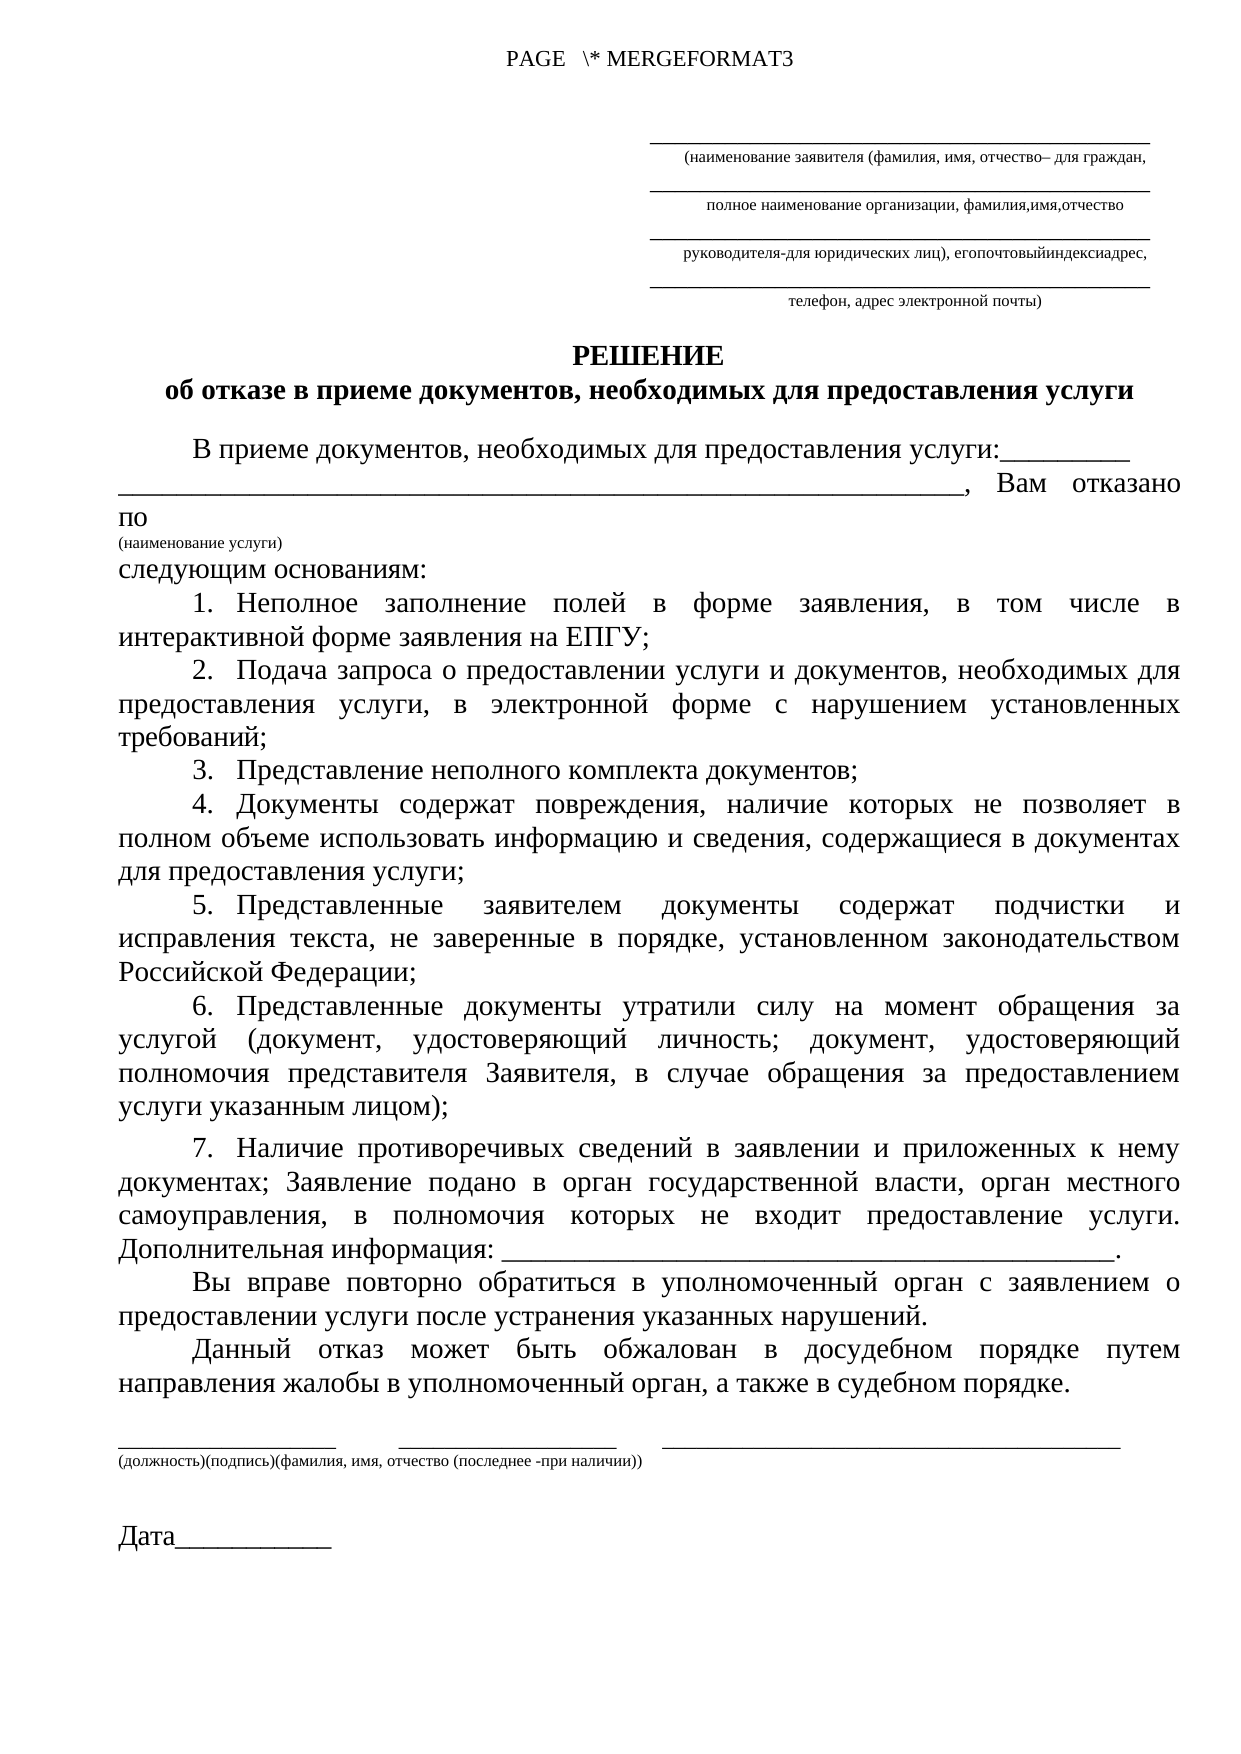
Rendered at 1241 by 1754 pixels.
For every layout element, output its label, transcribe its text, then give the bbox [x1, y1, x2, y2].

text ________________________________________ [650, 214, 1181, 243]
text РЕШЕНИЕ [349, 338, 948, 372]
text ________________________________________ [650, 166, 1181, 195]
text __________________________________________________________, Вам отказано по [118, 465, 1181, 532]
text полное наименование организации, фамилия,имя,отчество [650, 195, 1181, 214]
text об отказе в приеме документов, необходимых для предоставления услуги [118, 372, 1181, 406]
list Представленные документы утратили силу на момент обращения за услугой (документ, удостоверяющий личность; документ, удостоверяющий полномочия представителя Заявителя, в случае обращения за предоставлением услуги указанным лицом); [118, 988, 1181, 1122]
text Вы вправе повторно обратиться в уполномоченный орган с заявлением о предоставлении услуги после устранения указанных нарушений. [118, 1264, 1181, 1331]
text телефон, адрес электронной почты) [650, 291, 1181, 310]
text Дата___________ [118, 1518, 1181, 1552]
text (наименование заявителя (фамилия, имя, отчество– для граждан, [650, 147, 1181, 166]
text (наименование услуги) [118, 532, 1181, 552]
text ___________________ ___________________ ________________________________________ [118, 1425, 1181, 1451]
list Подача запроса о предоставлении услуги и документов, необходимых для предоставления услуги, в электронной форме с нарушением установленных требований; [118, 652, 1181, 753]
text ________________________________________ [650, 118, 1181, 147]
list Неполное заполнение полей в форме заявления, в том числе в интерактивной форме заявления на ЕПГУ; [118, 585, 1181, 652]
text (должность)(подпись)(фамилия, имя, отчество (последнее -при наличии)) [118, 1451, 1181, 1470]
list Наличие противоречивых сведений в заявлении и приложенных к нему документах; Заявление подано в орган государственной власти, орган местного самоуправления, в полномочия которых не входит предоставление услуги. Дополнительная информация: __________________________________________. [118, 1130, 1181, 1264]
text руководителя-для юридических лиц), егопочтовыйиндексиадрес, [650, 243, 1181, 262]
list Представленные заявителем документы содержат подчистки и исправления текста, не заверенные в порядке, установленном законодательством Российской Федерации; [118, 887, 1181, 988]
text Данный отказ может быть обжалован в досудебном порядке путем направления жалобы в уполномоченный орган, а также в судебном порядке. [118, 1331, 1181, 1398]
list Документы содержат повреждения, наличие которых не позволяет в полном объеме использовать информацию и сведения, содержащиеся в документах для предоставления услуги; [118, 786, 1181, 887]
text ________________________________________ [650, 262, 1181, 291]
text В приеме документов, необходимых для предоставления услуги:_________ [118, 432, 1181, 465]
list Представление неполного комплекта документов; [192, 753, 1181, 786]
text следующим основаниям: [118, 552, 1181, 585]
